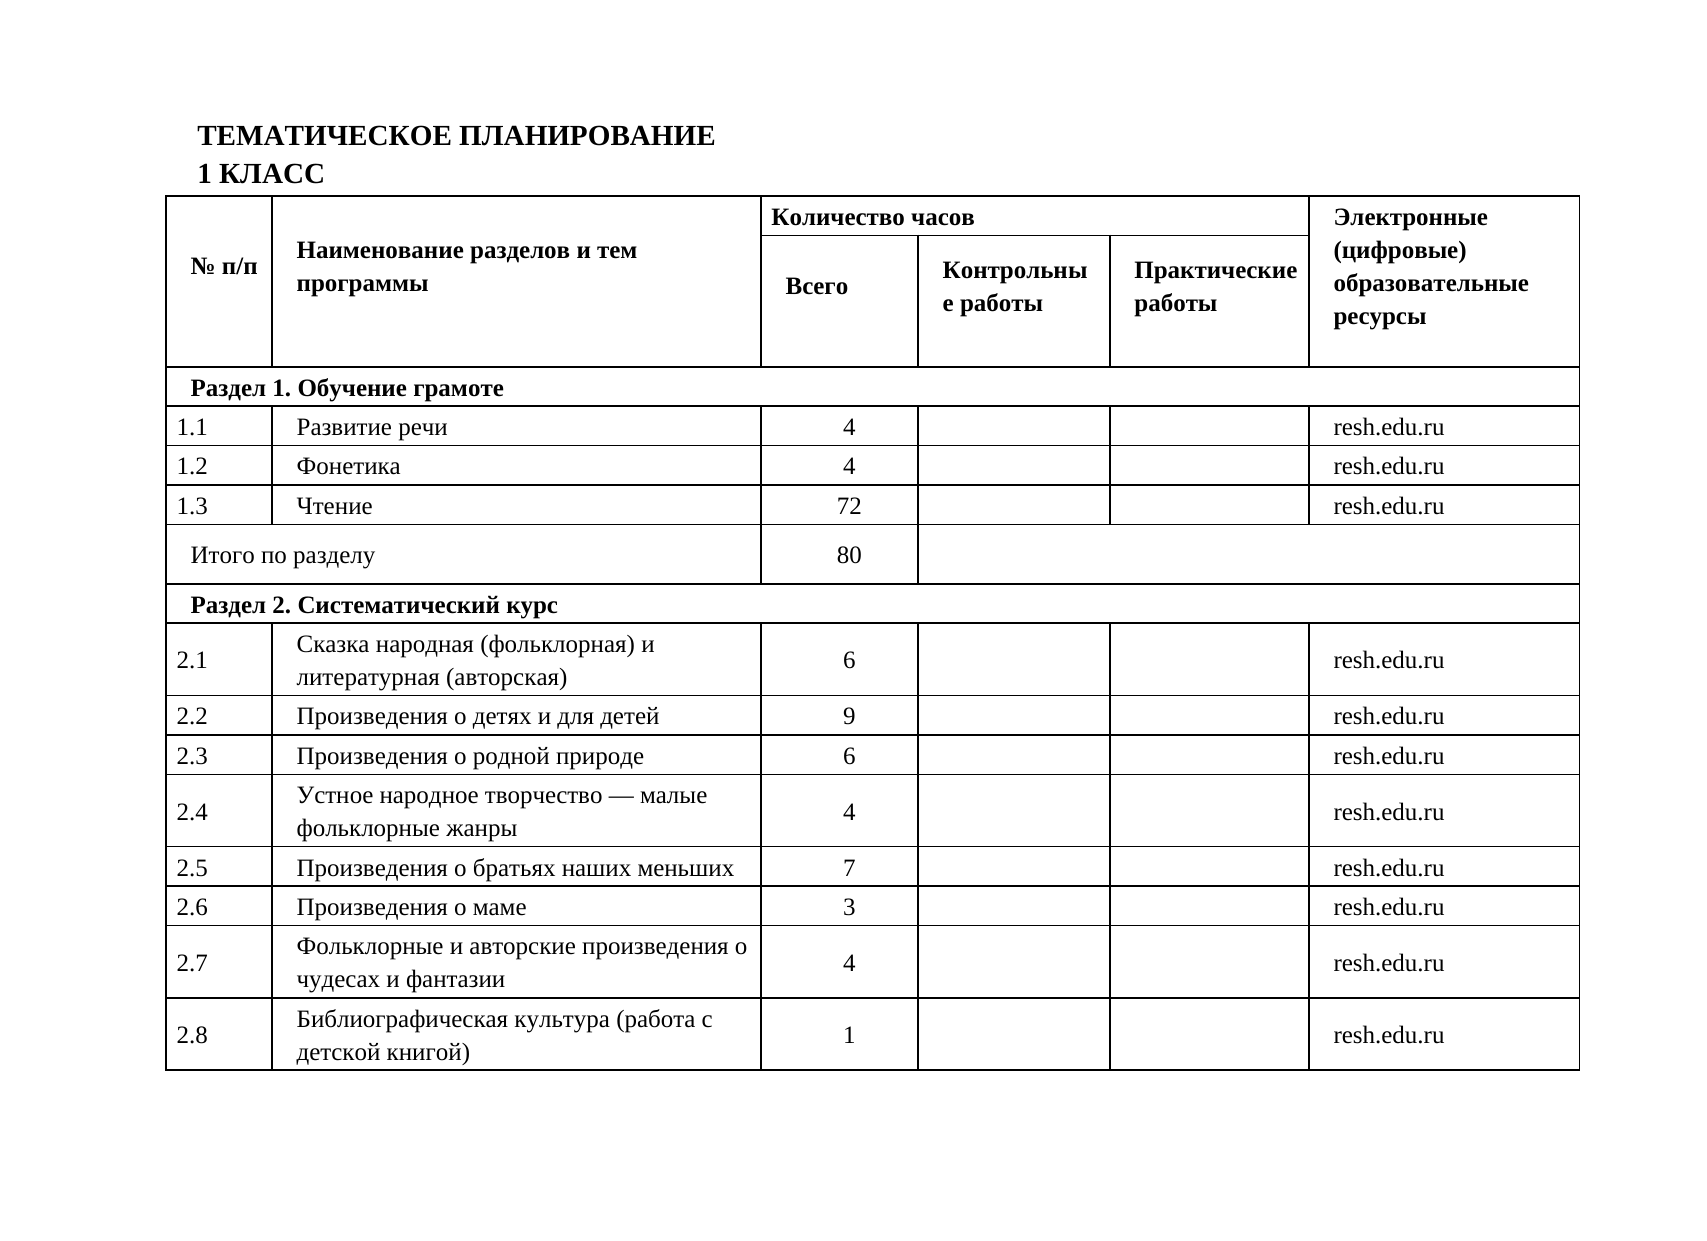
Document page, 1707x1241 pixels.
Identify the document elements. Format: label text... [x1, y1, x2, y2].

table_cell Контрольные работы [919, 236, 1109, 366]
table_cell [1111, 887, 1308, 924]
table_cell Всего [762, 236, 917, 366]
table_cell 2.5 [167, 847, 271, 885]
table_cell resh.edu.ru [1310, 624, 1579, 695]
table_cell [919, 486, 1109, 523]
table_cell [1111, 446, 1308, 484]
table_cell 2.7 [167, 926, 271, 997]
table_cell [919, 446, 1109, 484]
table_header Наименование разделов и тем программы [273, 197, 760, 366]
table_cell [1111, 847, 1308, 885]
table_cell [1111, 624, 1308, 695]
table_cell [919, 926, 1109, 997]
table_cell [919, 999, 1109, 1069]
table_cell 7 [762, 847, 917, 885]
table_cell 9 [762, 696, 917, 734]
table_cell [1111, 736, 1308, 773]
table_cell Произведения о маме [273, 887, 760, 924]
table_cell [1111, 486, 1308, 523]
table_cell resh.edu.ru [1310, 999, 1579, 1069]
table_cell 1 [762, 999, 917, 1069]
table_cell Произведения о братьях наших меньших [273, 847, 760, 885]
table_cell 1.1 [167, 407, 271, 445]
table_cell 2.3 [167, 736, 271, 773]
table_cell 80 [762, 525, 917, 583]
table_cell [919, 887, 1109, 924]
table_cell 4 [762, 407, 917, 445]
table_cell [919, 696, 1109, 734]
table_cell Раздел 2. Систематический курс [167, 585, 1579, 622]
table_cell resh.edu.ru [1310, 446, 1579, 484]
table_cell 72 [762, 486, 917, 523]
table_cell [1111, 696, 1308, 734]
table_cell Произведения о детях и для детей [273, 696, 760, 734]
table_cell resh.edu.ru [1310, 486, 1579, 523]
table_cell 2.6 [167, 887, 271, 924]
table_cell resh.edu.ru [1310, 407, 1579, 445]
table_header Электронные (цифровые) образовательные ресурсы [1310, 197, 1579, 366]
table_cell 2.1 [167, 624, 271, 695]
table_cell resh.edu.ru [1310, 696, 1579, 734]
table_cell [919, 525, 1579, 583]
table_cell Чтение [273, 486, 760, 523]
table_cell [1111, 999, 1308, 1069]
table_cell [919, 624, 1109, 695]
table_cell Практические работы [1111, 236, 1308, 366]
text ТЕМАТИЧЕСКОЕ ПЛАНИРОВАНИЕ [190, 118, 1618, 152]
table_cell Фонетика [273, 446, 760, 484]
table_cell 4 [762, 446, 917, 484]
table_cell [919, 775, 1109, 846]
table_cell 4 [762, 775, 917, 846]
table_cell Устное народное творчество — малые фольклорные жанры [273, 775, 760, 846]
table_cell [919, 847, 1109, 885]
table_cell 6 [762, 624, 917, 695]
table_cell 4 [762, 926, 917, 997]
table_cell 2.8 [167, 999, 271, 1069]
table_cell Итого по разделу [167, 525, 760, 583]
table_cell [919, 736, 1109, 773]
table_cell Развитие речи [273, 407, 760, 445]
table_cell Библиографическая культура (работа с детской книгой) [273, 999, 760, 1069]
table_cell 6 [762, 736, 917, 773]
table_cell resh.edu.ru [1310, 736, 1579, 773]
table_cell resh.edu.ru [1310, 887, 1579, 924]
table_header № п/п [167, 197, 271, 366]
table_cell [1111, 926, 1308, 997]
table_header Количество часов [762, 197, 1308, 234]
table_cell Сказка народная (фольклорная) и литературная (авторская) [273, 624, 760, 695]
table_cell resh.edu.ru [1310, 847, 1579, 885]
table_cell 3 [762, 887, 917, 924]
table_cell resh.edu.ru [1310, 926, 1579, 997]
table_cell Произведения о родной природе [273, 736, 760, 773]
table_cell 2.2 [167, 696, 271, 734]
table_cell Фольклорные и авторские произведения о чудесах и фантазии [273, 926, 760, 997]
text 1 КЛАСС [190, 157, 1618, 190]
table_cell Раздел 1. Обучение грамоте [167, 368, 1579, 405]
table_cell 1.3 [167, 486, 271, 523]
table_cell resh.edu.ru [1310, 775, 1579, 846]
table_cell [1111, 775, 1308, 846]
table_cell [919, 407, 1109, 445]
table_cell 2.4 [167, 775, 271, 846]
table_cell 1.2 [167, 446, 271, 484]
table_cell [1111, 407, 1308, 445]
